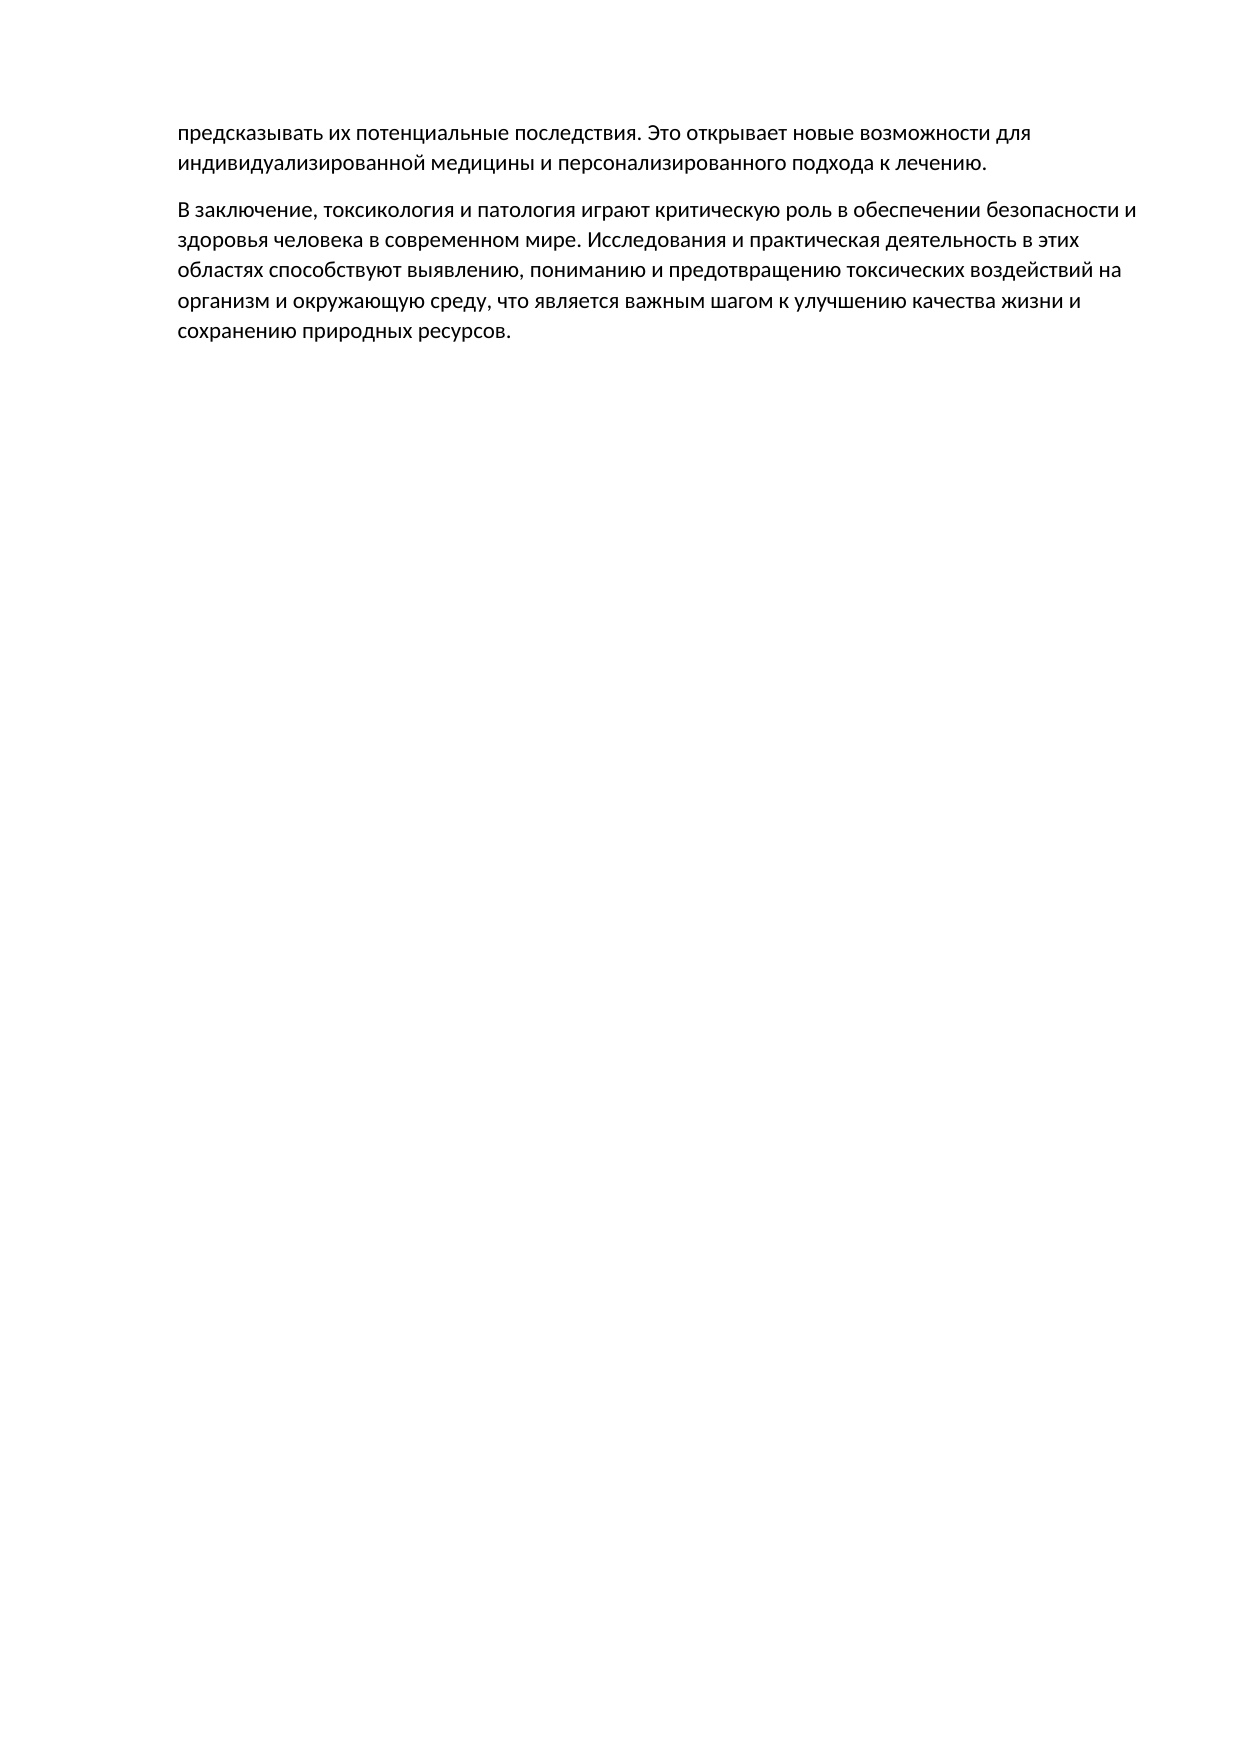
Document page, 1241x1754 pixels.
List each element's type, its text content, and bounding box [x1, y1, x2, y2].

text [177, 118, 1152, 176]
text В заключение, токсикология и патология играют критическую роль в обеспечении безопасности и здоровья человека в современном мире. Исследования и практическая деятельность в этих областях способствуют выявлению, пониманию и предотвращению токсических воздействий на организм и окружающую среду, что является важным шагом к улучшению качества жизни и сохранению природных ресурсов. [177, 195, 1152, 344]
